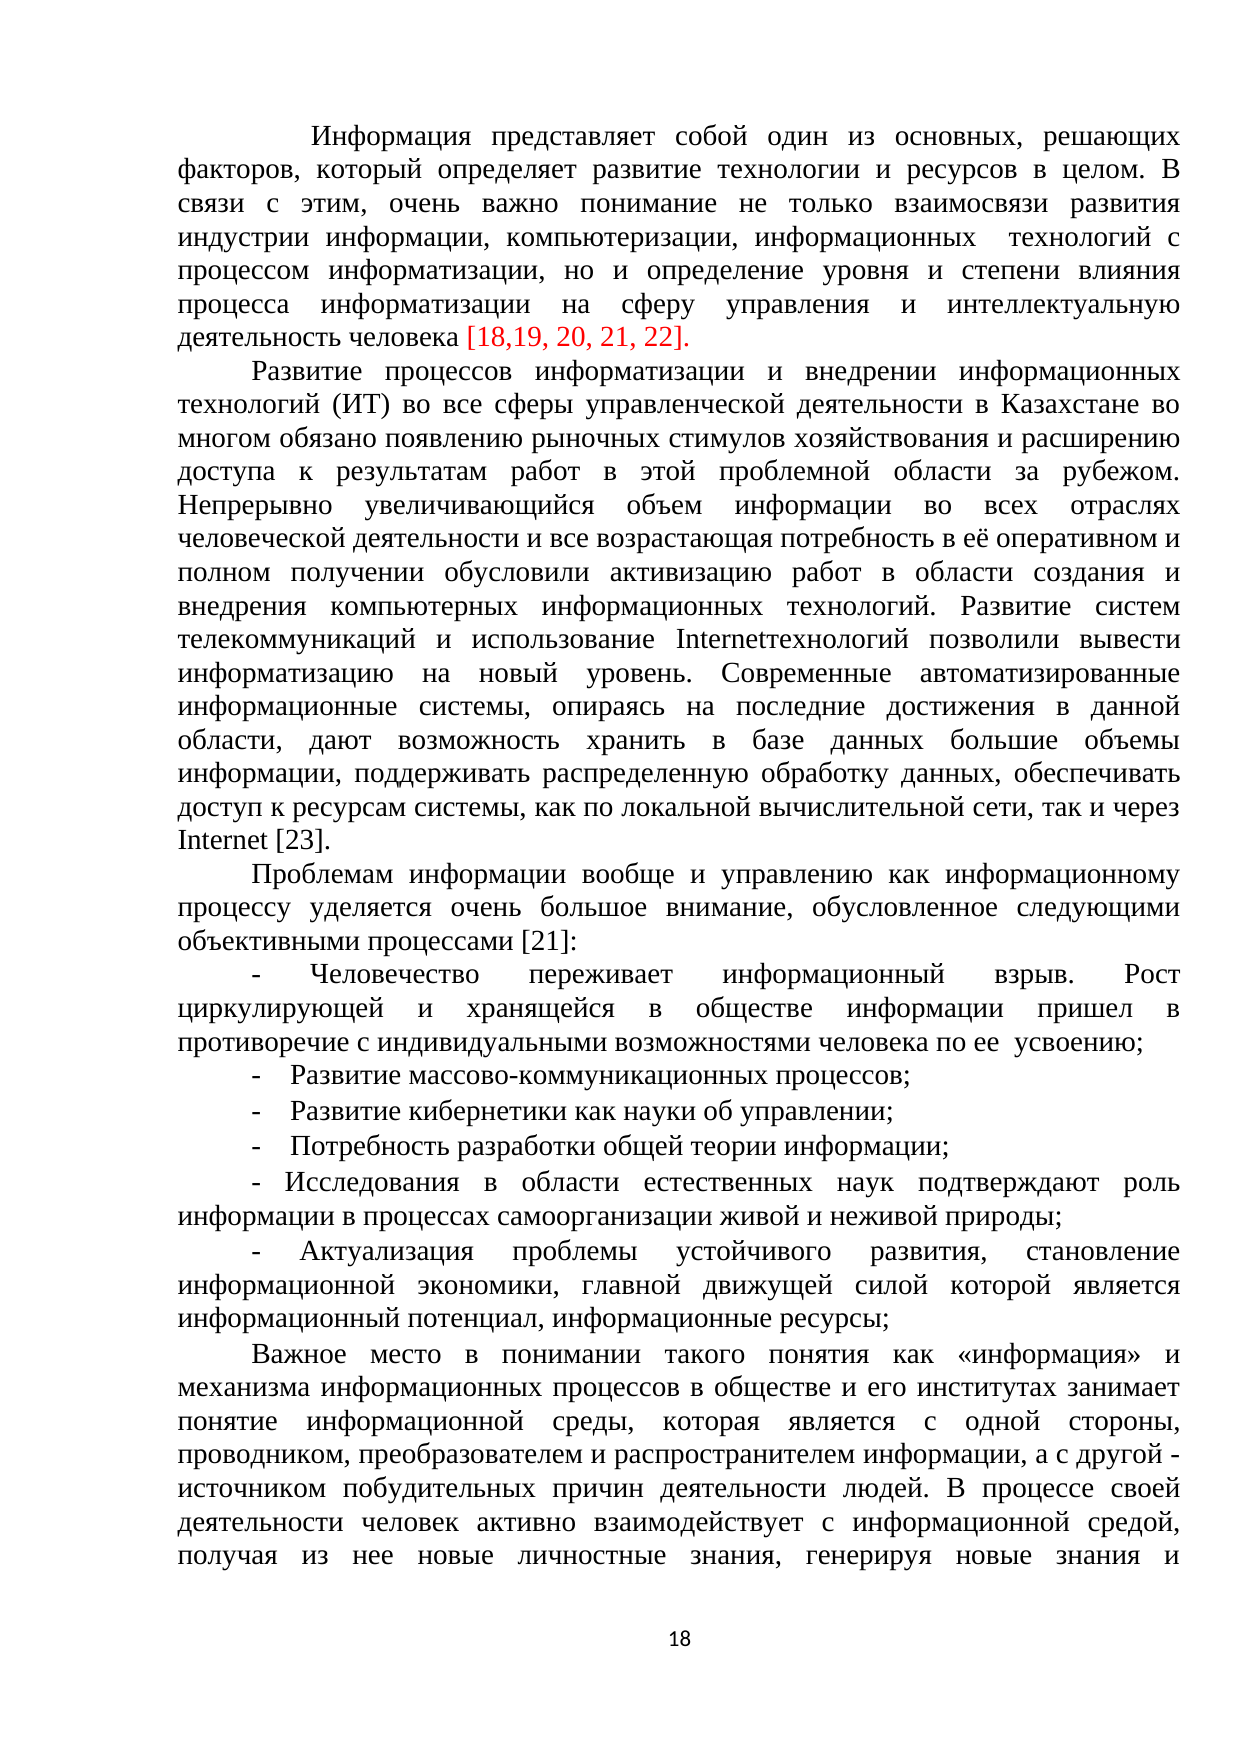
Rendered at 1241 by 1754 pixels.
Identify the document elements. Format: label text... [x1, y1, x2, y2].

text Развитие процессов информатизации и внедрении информационных технологий (ИТ) во все сферы управленческой деятельности в Казахстане во многом обязано появлению рыночных стимулов хозяйствования и расширению доступа к результатам работ в этой проблемной области за рубежом. Непрерывно увеличивающийся объем информации во всех отраслях человеческой деятельнoсти и все возрастающая потребность в её оперативном и полном получении обусловили активизацию работ в области создания и внедрения компьютерных информационных технологий. Развитие систем телекоммуникаций и использование Internetтехнологий позволили вывести информатизацию на новый уровень. Современные автоматизированные информационные системы, опираясь на последние достижения в данной области, дают возможность хранить в базе данных большие объемы информации, поддерживать распределенную обработку данных, обеспечивать доступ к ресурсам системы, как по локальной вычислительной сети, так и через Internet [23]. [177, 353, 1181, 856]
text - Развитие кибернетики как науки об управлении; [177, 1093, 1181, 1126]
text Проблемам информации вообще и управлению как информационному процессу уделяется очень большое внимание, обусловленное следующими объективными процессами [21]: [177, 856, 1181, 957]
text - Исследования в области естественных наук подтверждают роль информации в процессах самоорганизации живой и неживой природы; [177, 1164, 1181, 1231]
text - Потребность разработки общей теории информации; [177, 1128, 1181, 1162]
text - Актуализация проблемы устойчивого развития, становление информационной экономики, главной движущей силой которой является информационный потенциал, информационные ресурсы; [177, 1233, 1181, 1334]
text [177, 1336, 1181, 1571]
text - Человечество переживает информационный взрыв. Рост циркулирующей и хранящейся в обществе информации пришел в противоречие с индивидуальными возможностями человека по ее усвоению; [177, 957, 1181, 1057]
text - Развитие массово-коммуникационных процессов; [177, 1057, 1181, 1091]
text Информация представляет собой один из основных, решающих факторов, который определяет развитие технологии и ресурсов в целом. В связи с этим, очень важно понимание не только взаимосвязи развития индустрии информации, компьютеризации, информационных технологий с процессом информатизации, но и определение уровня и степени влияния процесса информатизации на сферу управления и интеллектуальную деятельность человека [18,19, 20, 21, 22]. [177, 118, 1181, 353]
